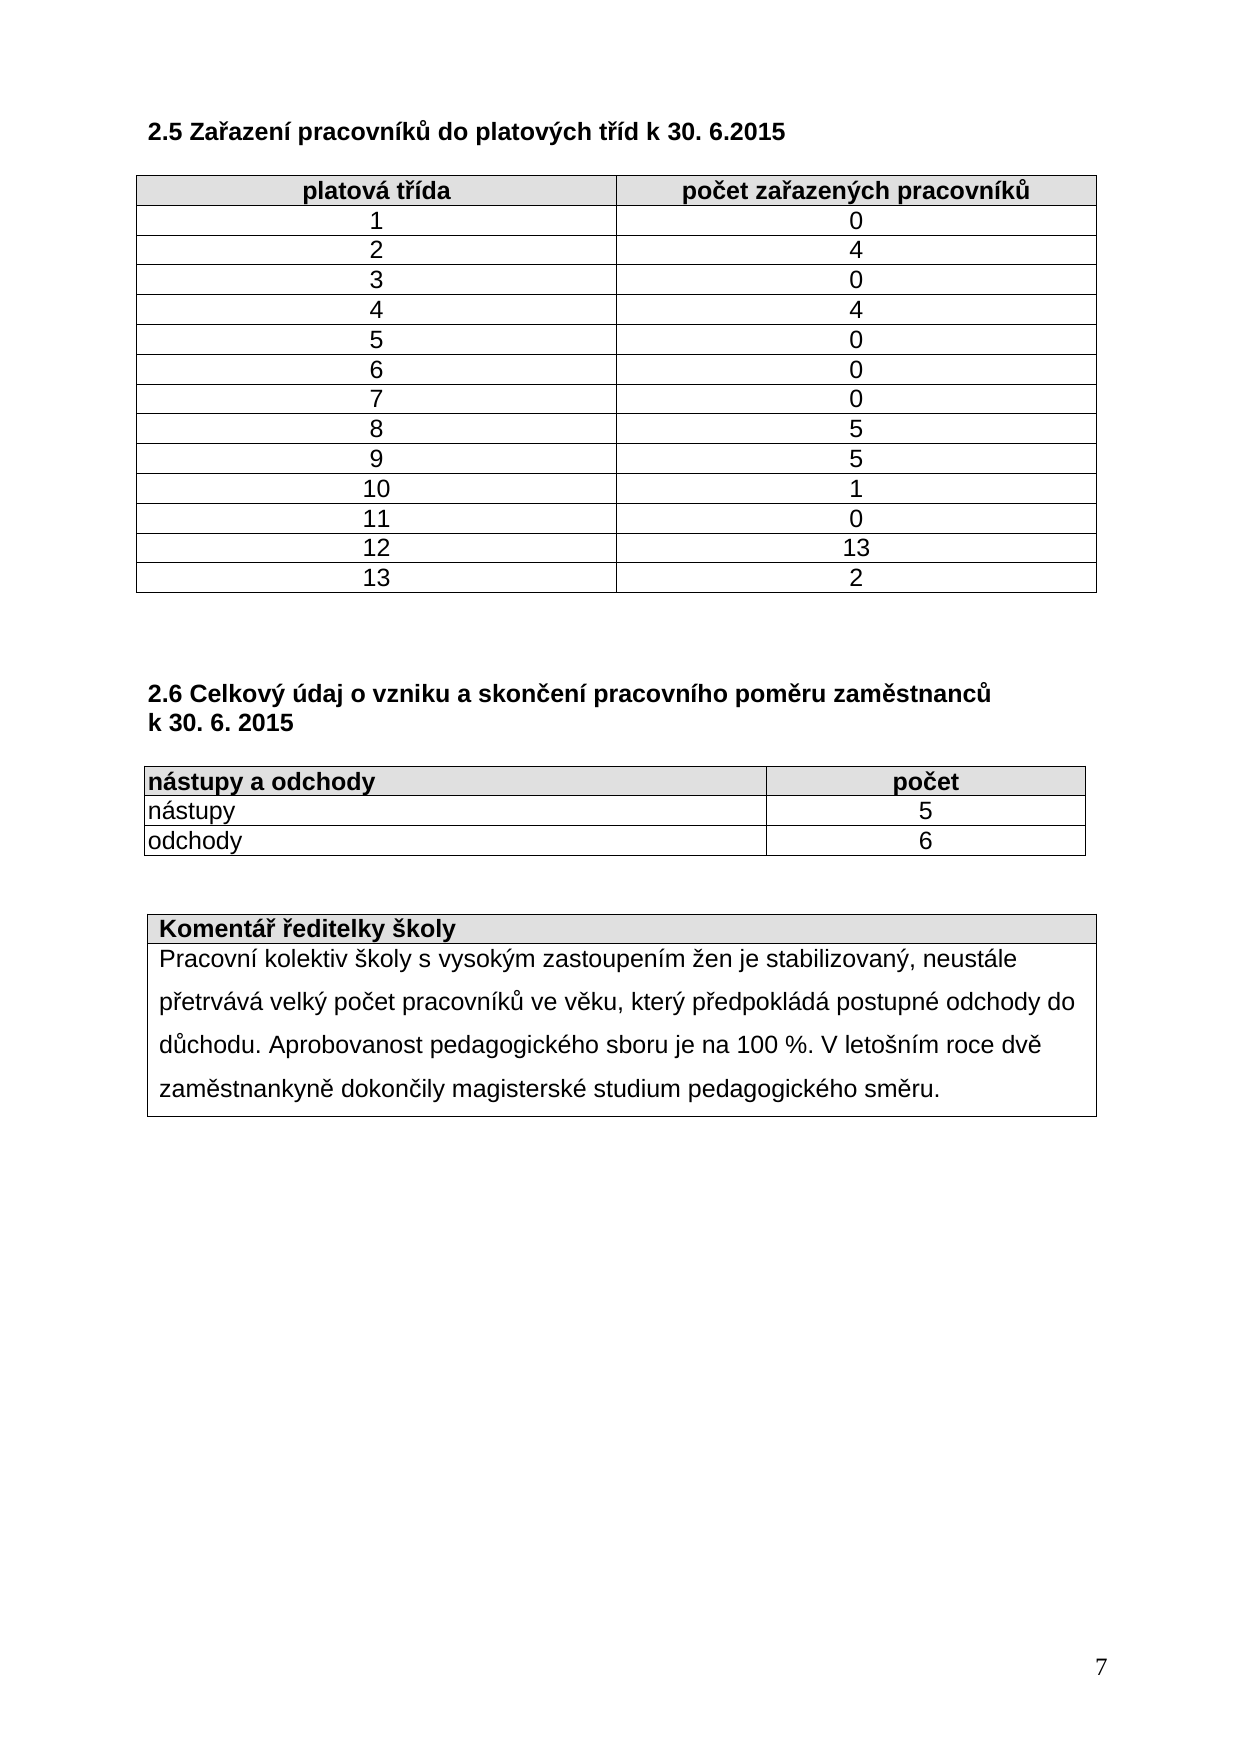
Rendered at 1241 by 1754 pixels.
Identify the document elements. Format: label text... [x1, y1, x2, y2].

table_cell 5 [617, 414, 1096, 443]
table_header Komentář ředitelky školy [148, 915, 1096, 943]
table_cell 9 [137, 444, 616, 473]
table_cell 11 [137, 504, 616, 532]
table_cell odchody [145, 826, 766, 855]
table_cell 13 [137, 563, 616, 592]
table_cell 0 [617, 385, 1096, 413]
table_cell 13 [617, 534, 1096, 562]
table_cell 8 [137, 414, 616, 443]
table_cell 6 [137, 355, 616, 383]
table_cell 5 [137, 325, 616, 354]
table_cell 0 [617, 504, 1096, 532]
table_cell nástupy [145, 796, 766, 825]
table_header počet zařazených pracovníků [617, 176, 1096, 205]
table_cell 12 [137, 534, 616, 562]
table_header počet [767, 767, 1085, 795]
text 2.5 Zařazení pracovníků do platových tříd k 30. 6.2015 [148, 117, 1107, 146]
table_cell 0 [617, 355, 1096, 383]
table_cell 4 [617, 236, 1096, 264]
table_header nástupy a odchody [145, 767, 766, 795]
table_cell 4 [617, 295, 1096, 324]
text k 30. 6. 2015 [148, 708, 1107, 737]
table_cell 0 [617, 206, 1096, 234]
table_cell 10 [137, 474, 616, 503]
table_cell 0 [617, 265, 1096, 294]
table_cell 1 [617, 474, 1096, 503]
text 2.6 Celkový údaj o vzniku a skončení pracovního poměru zaměstnanců [148, 679, 1107, 708]
table_cell 5 [767, 796, 1085, 825]
table_cell 1 [137, 206, 616, 234]
table_cell 5 [617, 444, 1096, 473]
table_cell 0 [617, 325, 1096, 354]
table_cell Pracovní kolektiv školy s vysokým zastoupením žen je stabilizovaný, neustále přetrvává velký počet pracovníků ve věku, který předpokládá postupné odchody do důchodu. Aprobovanost pedagogického sboru je na 100 %. V letošním roce dvě zaměstnankyně dokončily magisterské studium pedagogického směru. [148, 944, 1096, 1116]
table_cell 2 [137, 236, 616, 264]
table_cell 3 [137, 265, 616, 294]
table_cell 4 [137, 295, 616, 324]
table_cell 6 [767, 826, 1085, 855]
table_cell 2 [617, 563, 1096, 592]
table_header platová třída [137, 176, 616, 205]
table_cell 7 [137, 385, 616, 413]
